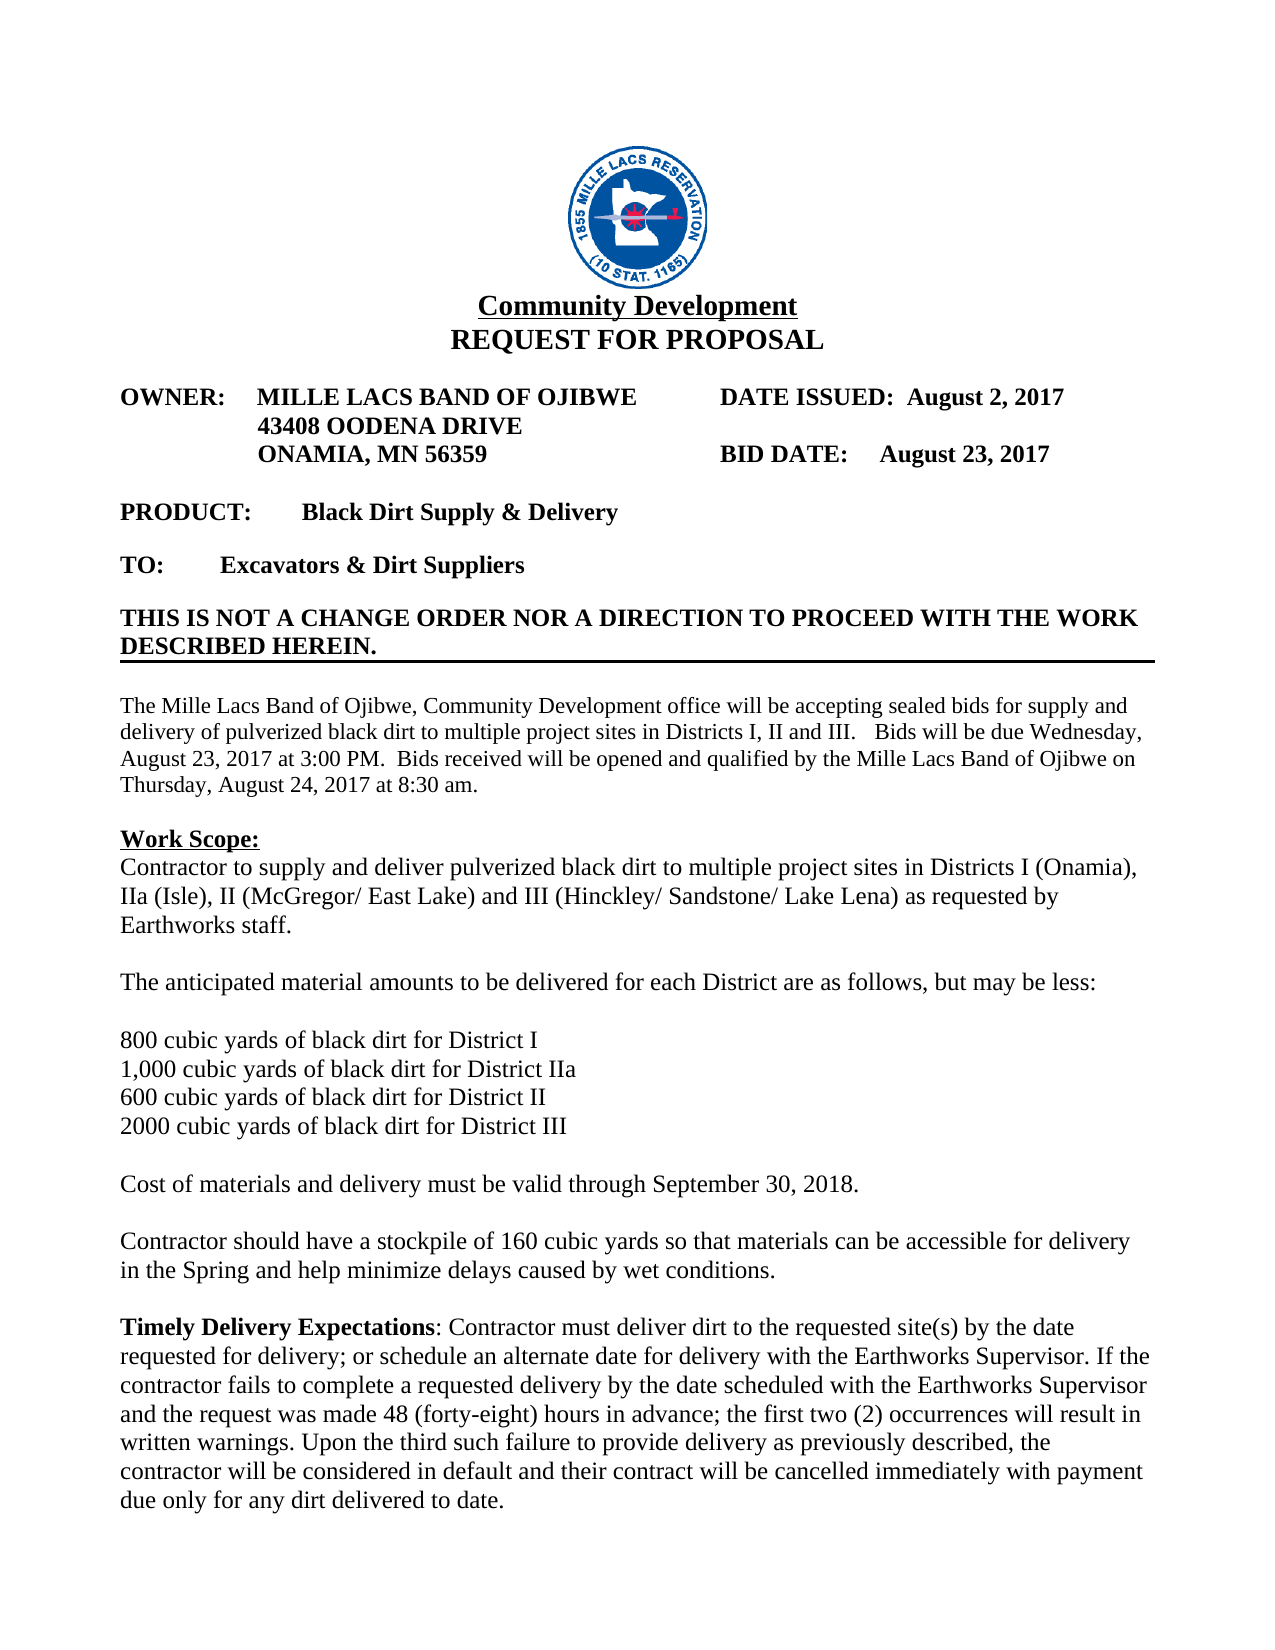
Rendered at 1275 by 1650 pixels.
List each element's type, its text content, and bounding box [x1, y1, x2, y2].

text 800 cubic yards of black dirt for District I [120, 1025, 1155, 1054]
text 600 cubic yards of black dirt for District II [120, 1082, 1155, 1111]
text 1,000 cubic yards of black dirt for District IIa [120, 1054, 1155, 1082]
text 2000 cubic yards of black dirt for District III [120, 1111, 1155, 1140]
text The Mille Lacs Band of Ojibwe, Community Development office will be accepting sealed bids for supply and delivery of pulverized black dirt to multiple project sites in Districts I, II and III. Bids will be due Wednesday, August 23, 2017 at 3:00 PM. Bids received will be opened and qualified by the Mille Lacs Band of Ojibwe on Thursday, August 24, 2017 at 8:30 am. [120, 692, 1155, 797]
text Cost of materials and delivery must be valid through September 30, 2018. [120, 1169, 1155, 1197]
text Work Scope: [120, 824, 1155, 852]
text TO: Excavators & Dirt Suppliers [120, 550, 1155, 578]
text OWNER: MILLE LACS BAND OF OJIBWE DATE ISSUED: August 2, 2017 [120, 382, 1155, 411]
picture [568, 146, 708, 289]
text THIS IS NOT A CHANGE ORDER NOR A DIRECTION TO PROCEED WITH THE WORK DESCRIBED HEREIN. [120, 603, 1155, 660]
text The anticipated material amounts to be delivered for each District are as follows, but may be less: [120, 967, 1155, 996]
text Timely Delivery Expectations: Contractor must deliver dirt to the requested site(s) by the date requested for delivery; or schedule an alternate date for delivery with the Earthworks Supervisor. If the contractor fails to complete a requested delivery by the date scheduled with the Earthworks Supervisor and the request was made 48 (forty-eight) hours in advance; the first two (2) occurrences will result in written warnings. Upon the third such failure to provide delivery as previously described, the contractor will be considered in default and their contract will be cancelled immediately with payment due only for any dirt delivered to date. [120, 1312, 1155, 1514]
text ONAMIA, MN 56359 DATE: August 23, 2017 [120, 439, 1155, 468]
text REQUEST FOR PROPOSAL [120, 322, 1155, 356]
text PRODUCT: Black Dirt Supply & Delivery [120, 497, 1155, 526]
text 43408 OODENA DRIVE [120, 411, 1155, 439]
text Contractor to supply and deliver pulverized black dirt to multiple project sites in Districts I (Onamia), IIa (Isle), II (McGregor/ East Lake) and III (Hinckley/ Sandstone/ Lake Lena) as requested by Earthworks staff. [120, 852, 1155, 939]
text Contractor should have a stockpile of 160 cubic yards so that materials can be accessible for delivery in the Spring and help minimize delays caused by wet conditions. [120, 1226, 1155, 1284]
text Community Development [120, 288, 1155, 322]
